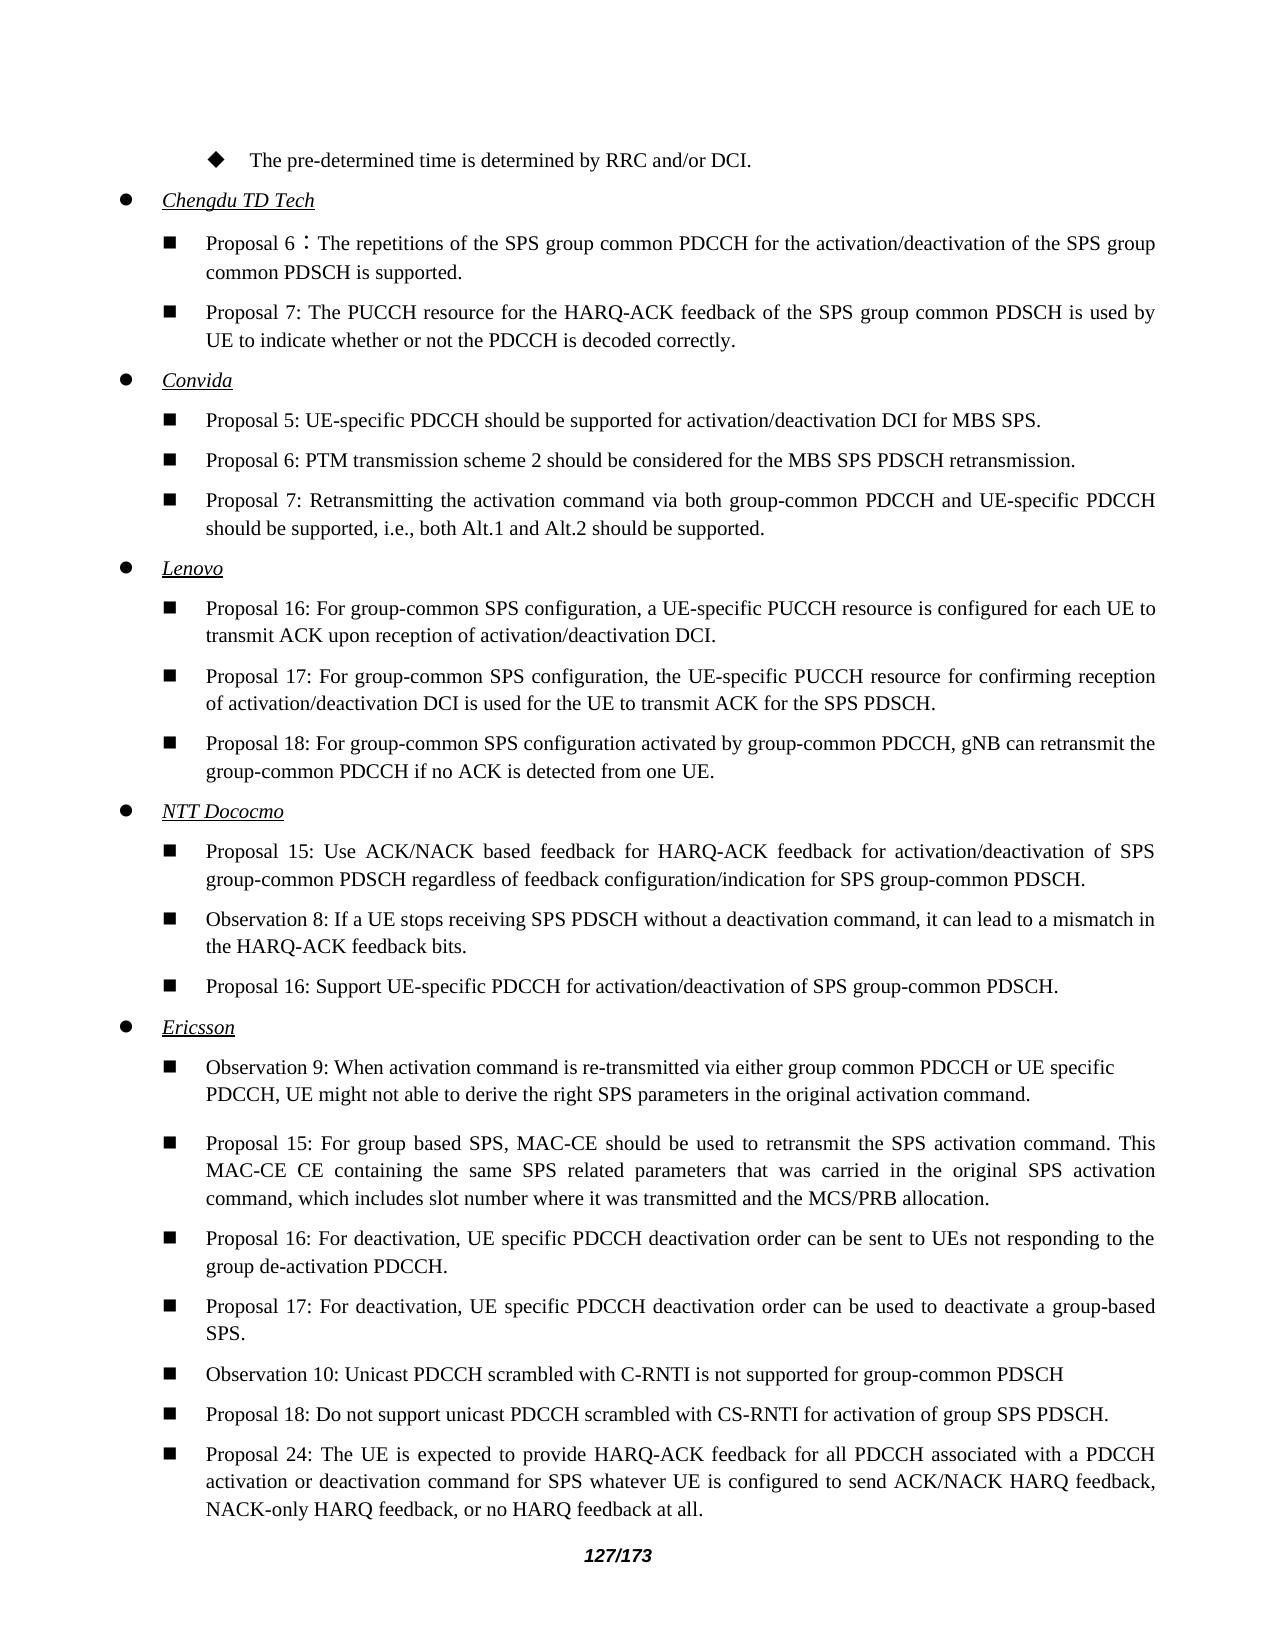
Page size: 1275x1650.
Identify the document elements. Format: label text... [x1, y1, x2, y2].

list Proposal 7: Retransmitting the activation command via both group-common PDCCH and UE-specific PDCCH should be supported, i.e., both Alt.1 and Alt.2 should be supported. [162, 488, 1157, 540]
list Proposal 6: PTM transmission scheme 2 should be considered for the MBS SPS PDSCH retransmission. [162, 448, 1157, 472]
list Proposal 16: For group-common SPS configuration, a UE-specific PUCCH resource is configured for each UE to transmit ACK upon reception of activation/deactivation DCI. [162, 596, 1157, 647]
list Observation 10: Unicast PDCCH scrambled with C-RNTI is not supported for group-common PDSCH [162, 1361, 1157, 1386]
list Proposal 15: For group based SPS, MAC-CE should be used to retransmit the SPS activation command. This MAC-CE CE containing the same SPS related parameters that was carried in the original SPS activation command, which includes slot number where it was transmitted and the MCS/PRB allocation. [162, 1131, 1157, 1210]
list Chengdu TD Tech [118, 188, 1157, 212]
list Proposal 7: The PUCCH resource for the HARQ-ACK feedback of the SPS group common PDSCH is used by UE to indicate whether or not the PDCCH is decoded correctly. [162, 300, 1157, 352]
list Proposal 15: Use ACK/NACK based feedback for HARQ-ACK feedback for activation/deactivation of SPS group-common PDSCH regardless of feedback configuration/indication for SPS group-common PDSCH. [162, 839, 1157, 891]
list NTT Dococmo [118, 799, 1157, 823]
list Proposal 18: Do not support unicast PDCCH scrambled with CS-RNTI for activation of group SPS PDSCH. [162, 1402, 1157, 1426]
list Proposal 6：The repetitions of the SPS group common PDCCH for the activation/deactivation of the SPS group common PDSCH is supported. [162, 228, 1157, 284]
list Proposal 17: For deactivation, UE specific PDCCH deactivation order can be used to deactivate a group-based SPS. [162, 1294, 1157, 1345]
list Lenovo [118, 556, 1157, 580]
list The pre-determined time is determined by RRC and/or DCI. [206, 148, 1157, 172]
list Proposal 24: The UE is expected to provide HARQ-ACK feedback for all PDCCH associated with a PDCCH activation or deactivation command for SPS whatever UE is configured to send ACK/NACK HARQ feedback, NACK-only HARQ feedback, or no HARQ feedback at all. [162, 1442, 1157, 1521]
list Ericsson [118, 1014, 1157, 1039]
list Observation 9: When activation command is re-transmitted via either group common PDCCH or UE specific PDCCH, UE might not able to derive the right SPS parameters in the original activation command. [162, 1055, 1157, 1106]
list Proposal 5: UE-specific PDCCH should be supported for activation/deactivation DCI for MBS SPS. [162, 408, 1157, 432]
list Proposal 16: For deactivation, UE specific PDCCH deactivation order can be sent to UEs not responding to the group de-activation PDCCH. [162, 1226, 1157, 1278]
list Convida [118, 368, 1157, 392]
list Proposal 18: For group-common SPS configuration activated by group-common PDCCH, gNB can retransmit the group-common PDCCH if no ACK is detected from one UE. [162, 731, 1157, 783]
list Proposal 17: For group-common SPS configuration, the UE-specific PUCCH resource for confirming reception of activation/deactivation DCI is used for the UE to transmit ACK for the SPS PDSCH. [162, 663, 1157, 715]
list Observation 8: If a UE stops receiving SPS PDSCH without a deactivation command, it can lead to a mismatch in the HARQ-ACK feedback bits. [162, 907, 1157, 958]
list Proposal 16: Support UE-specific PDCCH for activation/deactivation of SPS group-common PDSCH. [162, 974, 1157, 998]
